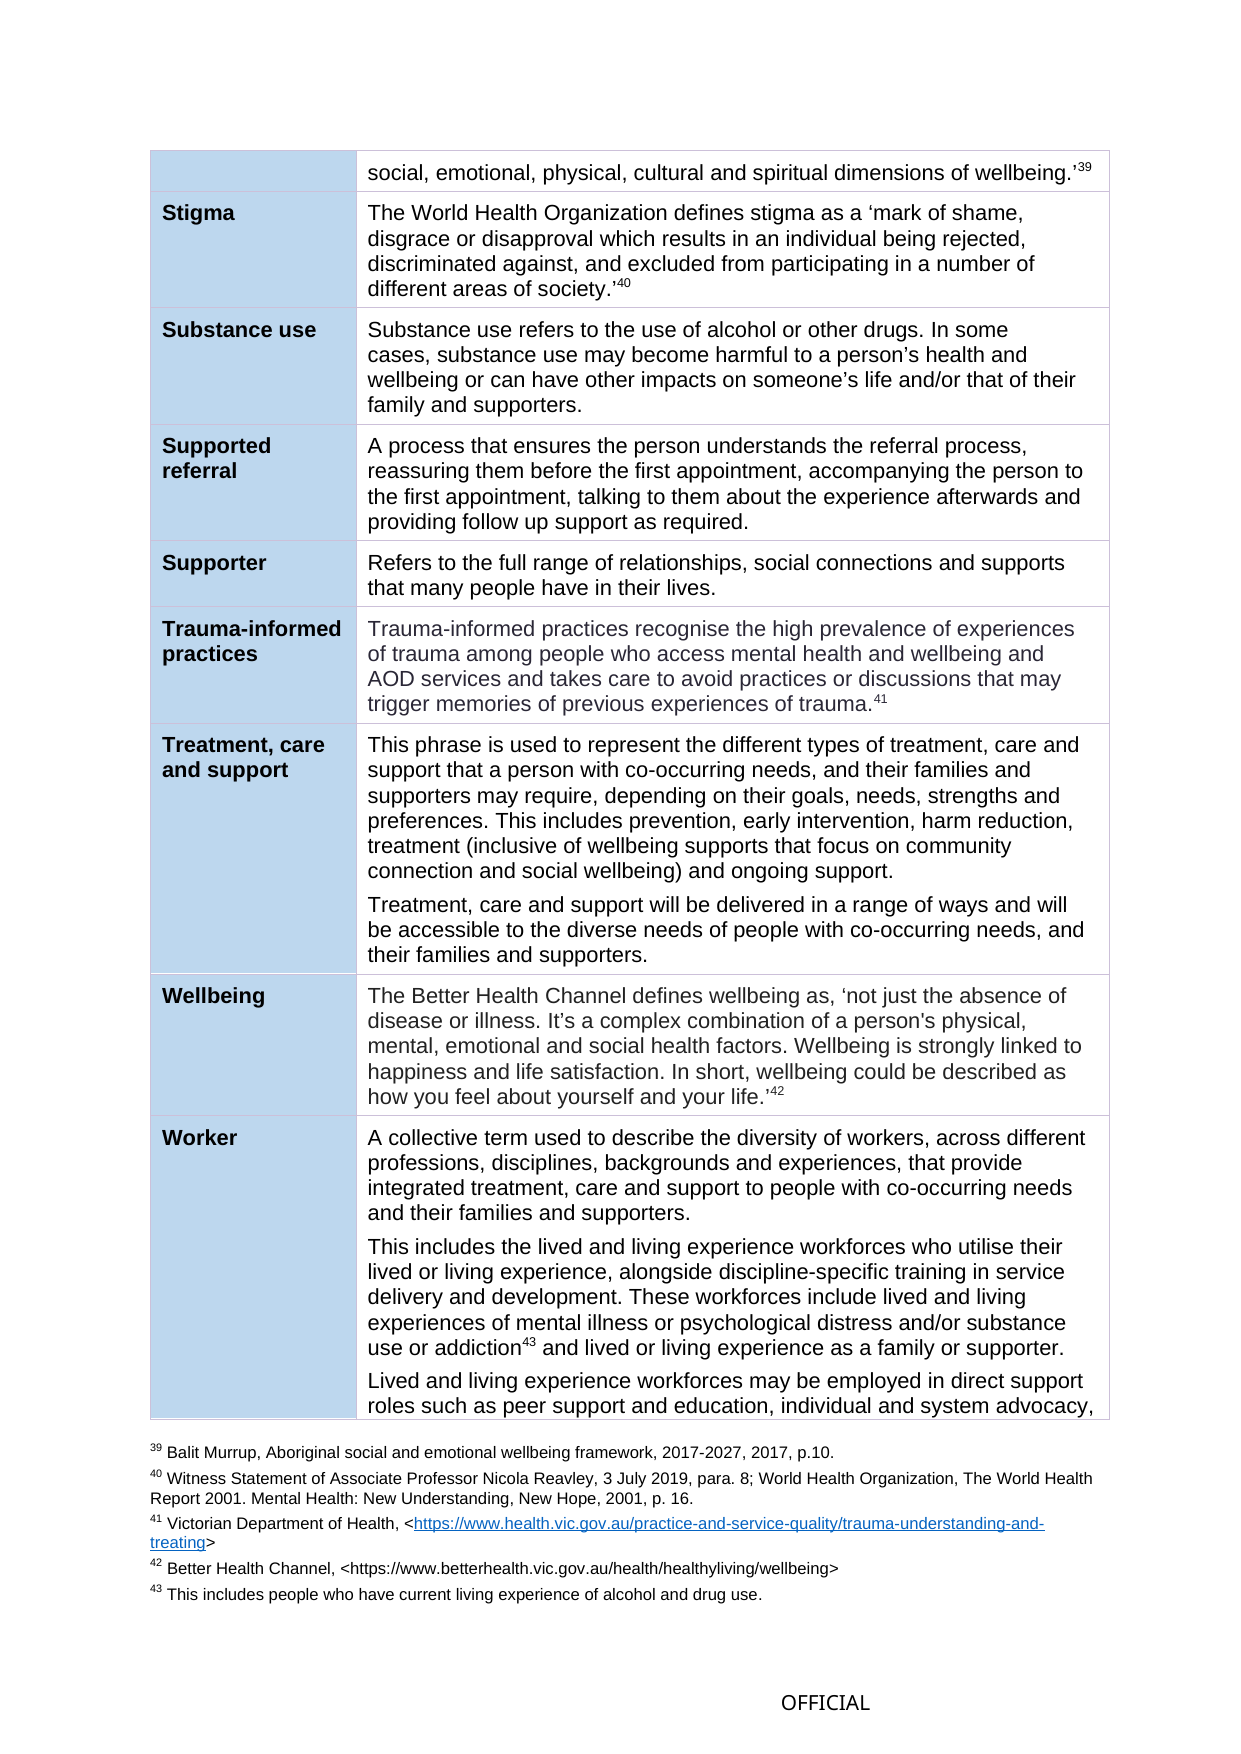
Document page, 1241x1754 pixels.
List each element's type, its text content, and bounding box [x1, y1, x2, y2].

table_cell Trauma-informed practices [151, 607, 356, 723]
table_cell This phrase is used to represent the different types of treatment, care and support that a person with co-occurring needs, and their families and supporters may require, depending on their goals, needs, strengths and preferences. This includes prevention, early intervention, harm reduction, treatment (inclusive of wellbeing supports that focus on community connection and social wellbeing) and ongoing support. Treatment, care and support will be delivered in a range of ways and will be accessible to the diverse needs of people with co-occurring needs, and their families and supporters. [357, 724, 1109, 973]
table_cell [357, 151, 1109, 191]
table_cell Wellbeing [151, 975, 356, 1115]
table_cell Stigma [151, 192, 356, 307]
table_cell Treatment, care and support [151, 724, 356, 973]
table_cell A process that ensures the person understands the referral process, reassuring them before the first appointment, accompanying the person to the first appointment, talking to them about the experience afterwards and providing follow up support as required. [357, 425, 1109, 540]
table_cell Substance use refers to the use of alcohol or other drugs. In some cases, substance use may become harmful to a person’s health and wellbeing or can have other impacts on someone’s life and/or that of their family and supporters. [357, 308, 1109, 424]
table_cell Refers to the full range of relationships, social connections and supports that many people have in their lives. [357, 541, 1109, 606]
table_cell Worker [151, 1116, 356, 1418]
table_cell The World Health Organization defines stigma as a ‘mark of shame, disgrace or disapproval which results in an individual being rejected, discriminated against, and excluded from participating in a number of different areas of society.’ [357, 192, 1109, 307]
table_cell Substance use [151, 308, 356, 424]
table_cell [151, 151, 356, 191]
table_cell The Better Health Channel defines wellbeing as, ‘not just the absence of disease or illness. It’s a complex combination of a person's physical, mental, emotional and social health factors. Wellbeing is strongly linked to happiness and life satisfaction. In short, wellbeing could be described as how you feel about yourself and your life.’ [357, 975, 1109, 1115]
table_cell Supporter [151, 541, 356, 606]
table_cell Supported referral [151, 425, 356, 540]
table_cell Trauma-informed practices recognise the high prevalence of experiences of trauma among people who access mental health and wellbeing and AOD services and takes care to avoid practices or discussions that may trigger memories of previous experiences of trauma. [357, 607, 1109, 723]
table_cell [357, 1116, 1109, 1418]
